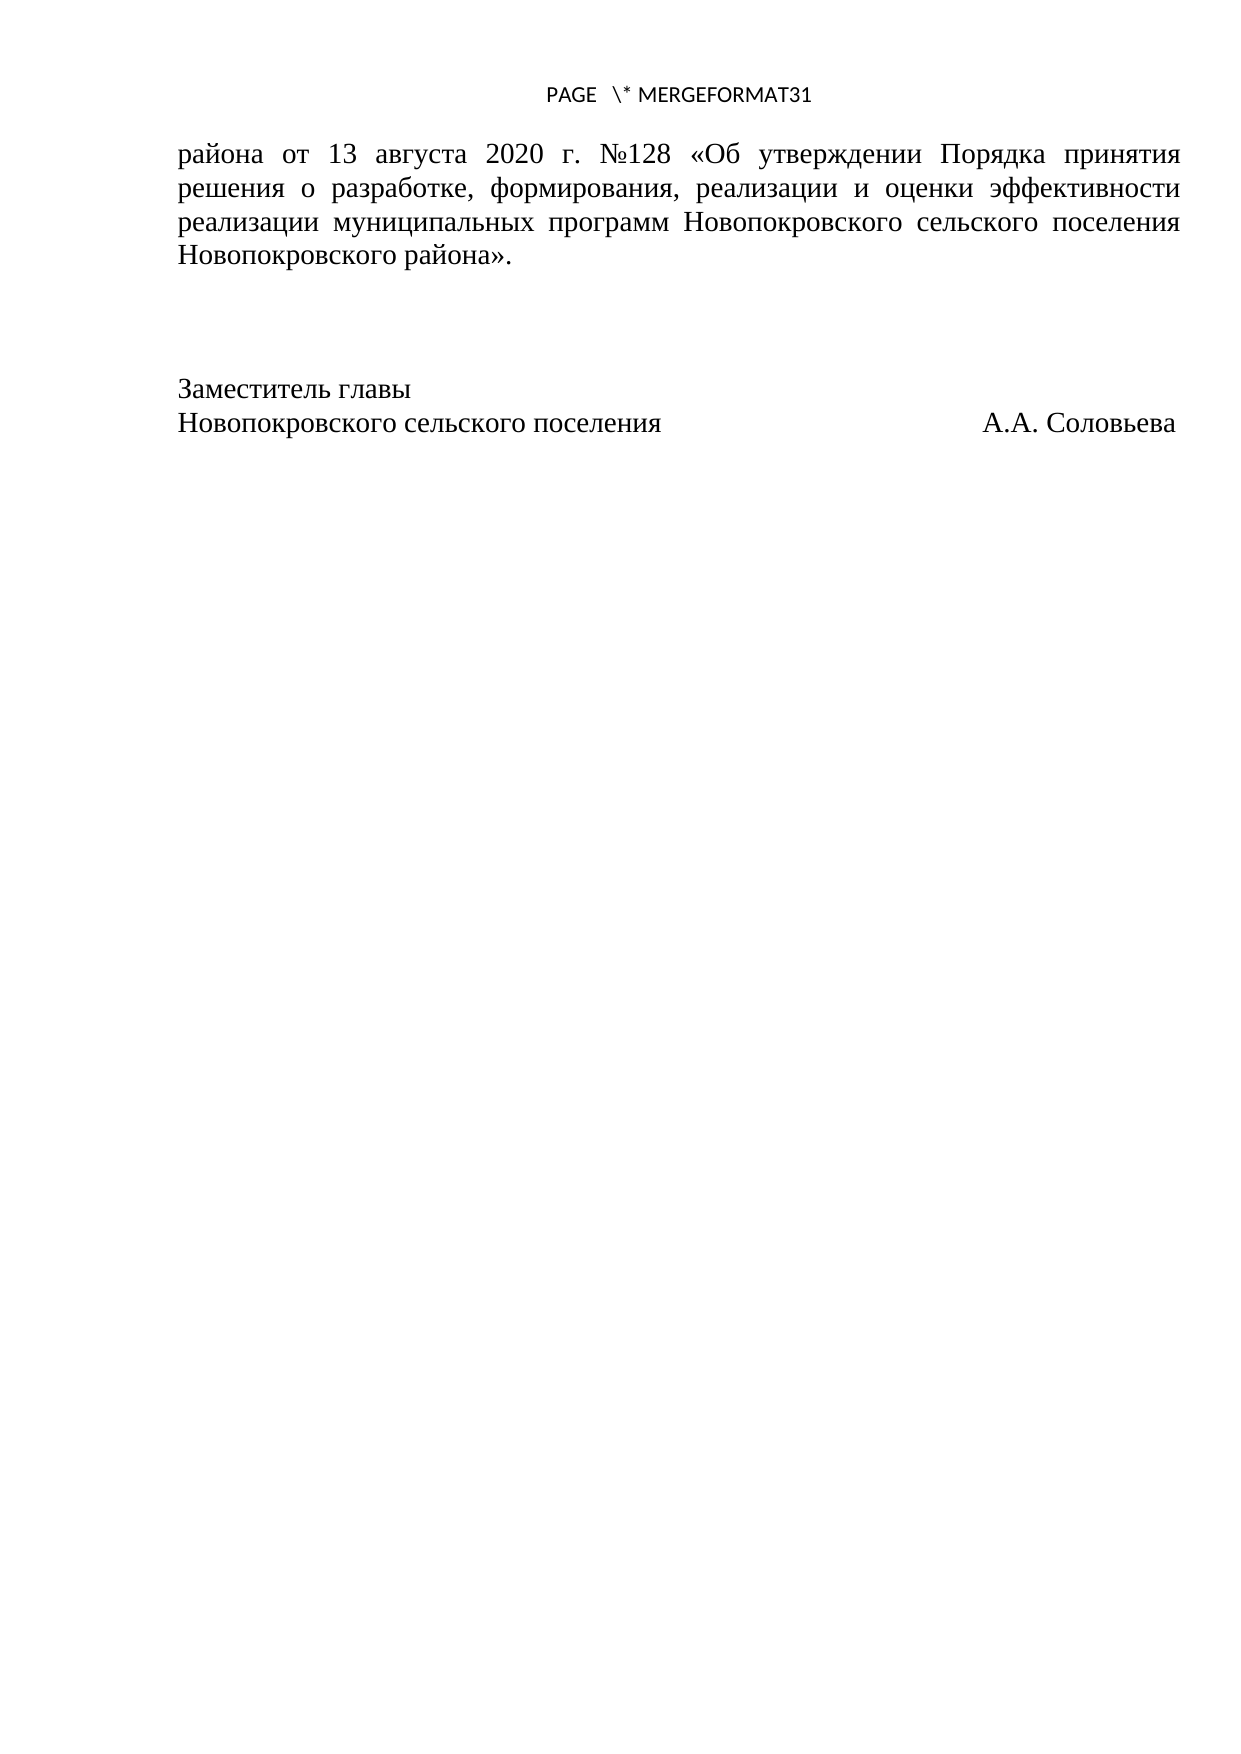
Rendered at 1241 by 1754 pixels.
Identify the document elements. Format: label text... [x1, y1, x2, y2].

text Заместитель главы [177, 371, 1181, 405]
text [177, 137, 1181, 271]
text Новопокровского сельского поселения А.А. Соловьева [177, 405, 1181, 438]
